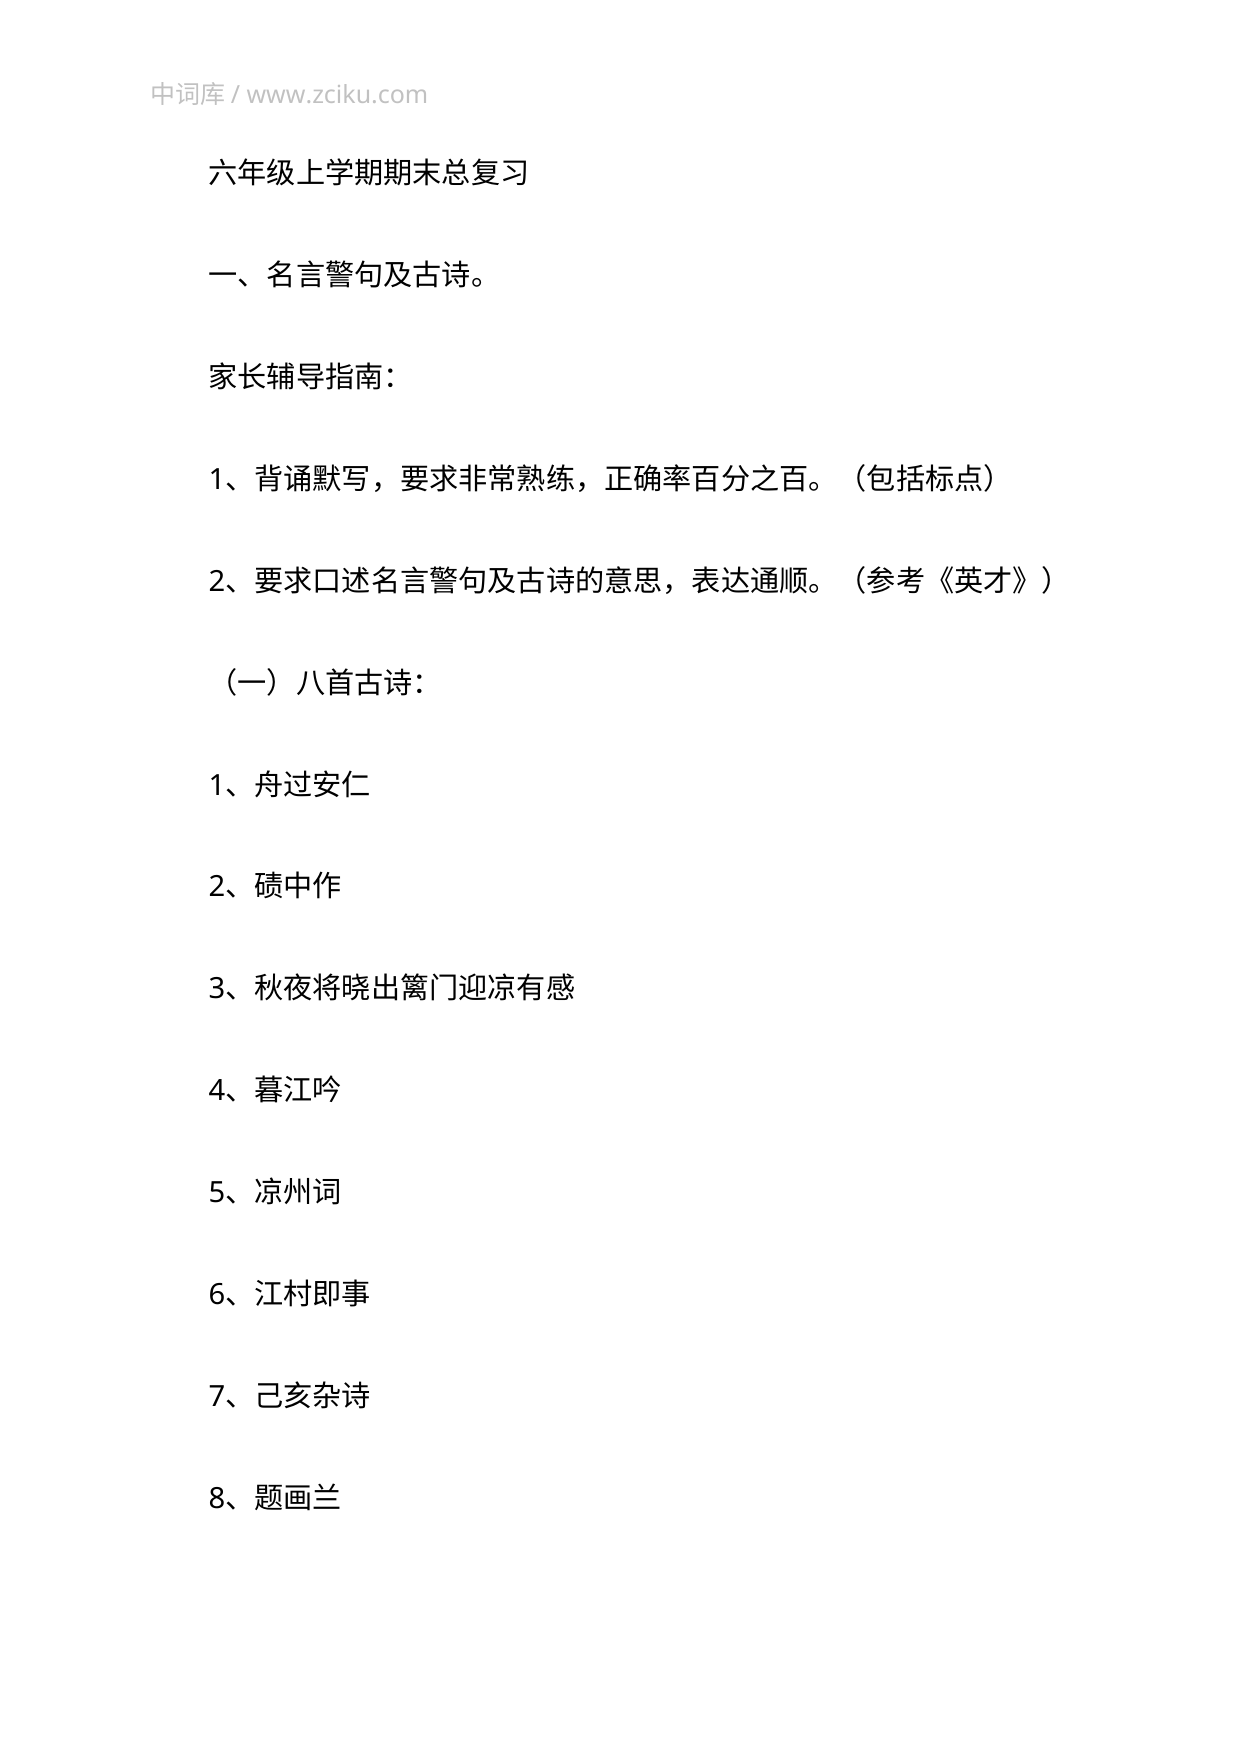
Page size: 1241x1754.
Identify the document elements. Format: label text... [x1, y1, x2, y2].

text 5、凉州词 [150, 1169, 1090, 1211]
text 6、江村即事 [150, 1271, 1090, 1313]
text （一）八首古诗： [150, 659, 1090, 702]
text 六年级上学期期末总复习 [150, 150, 1090, 192]
text 2、碛中作 [150, 863, 1090, 905]
text 8、题画兰 [150, 1475, 1090, 1517]
text 2、要求口述名言警句及古诗的意思，表达通顺。（参考《英才》） [150, 557, 1090, 600]
text 家长辅导指南： [150, 353, 1090, 396]
text 1、背诵默写，要求非常熟练，正确率百分之百。（包括标点） [150, 455, 1090, 498]
text 3、秋夜将晓出篱门迎凉有感 [150, 965, 1090, 1007]
text 一、名言警句及古诗。 [150, 252, 1090, 294]
text 1、舟过安仁 [150, 761, 1090, 803]
text 7、己亥杂诗 [150, 1373, 1090, 1415]
text 4、暮江吟 [150, 1067, 1090, 1109]
